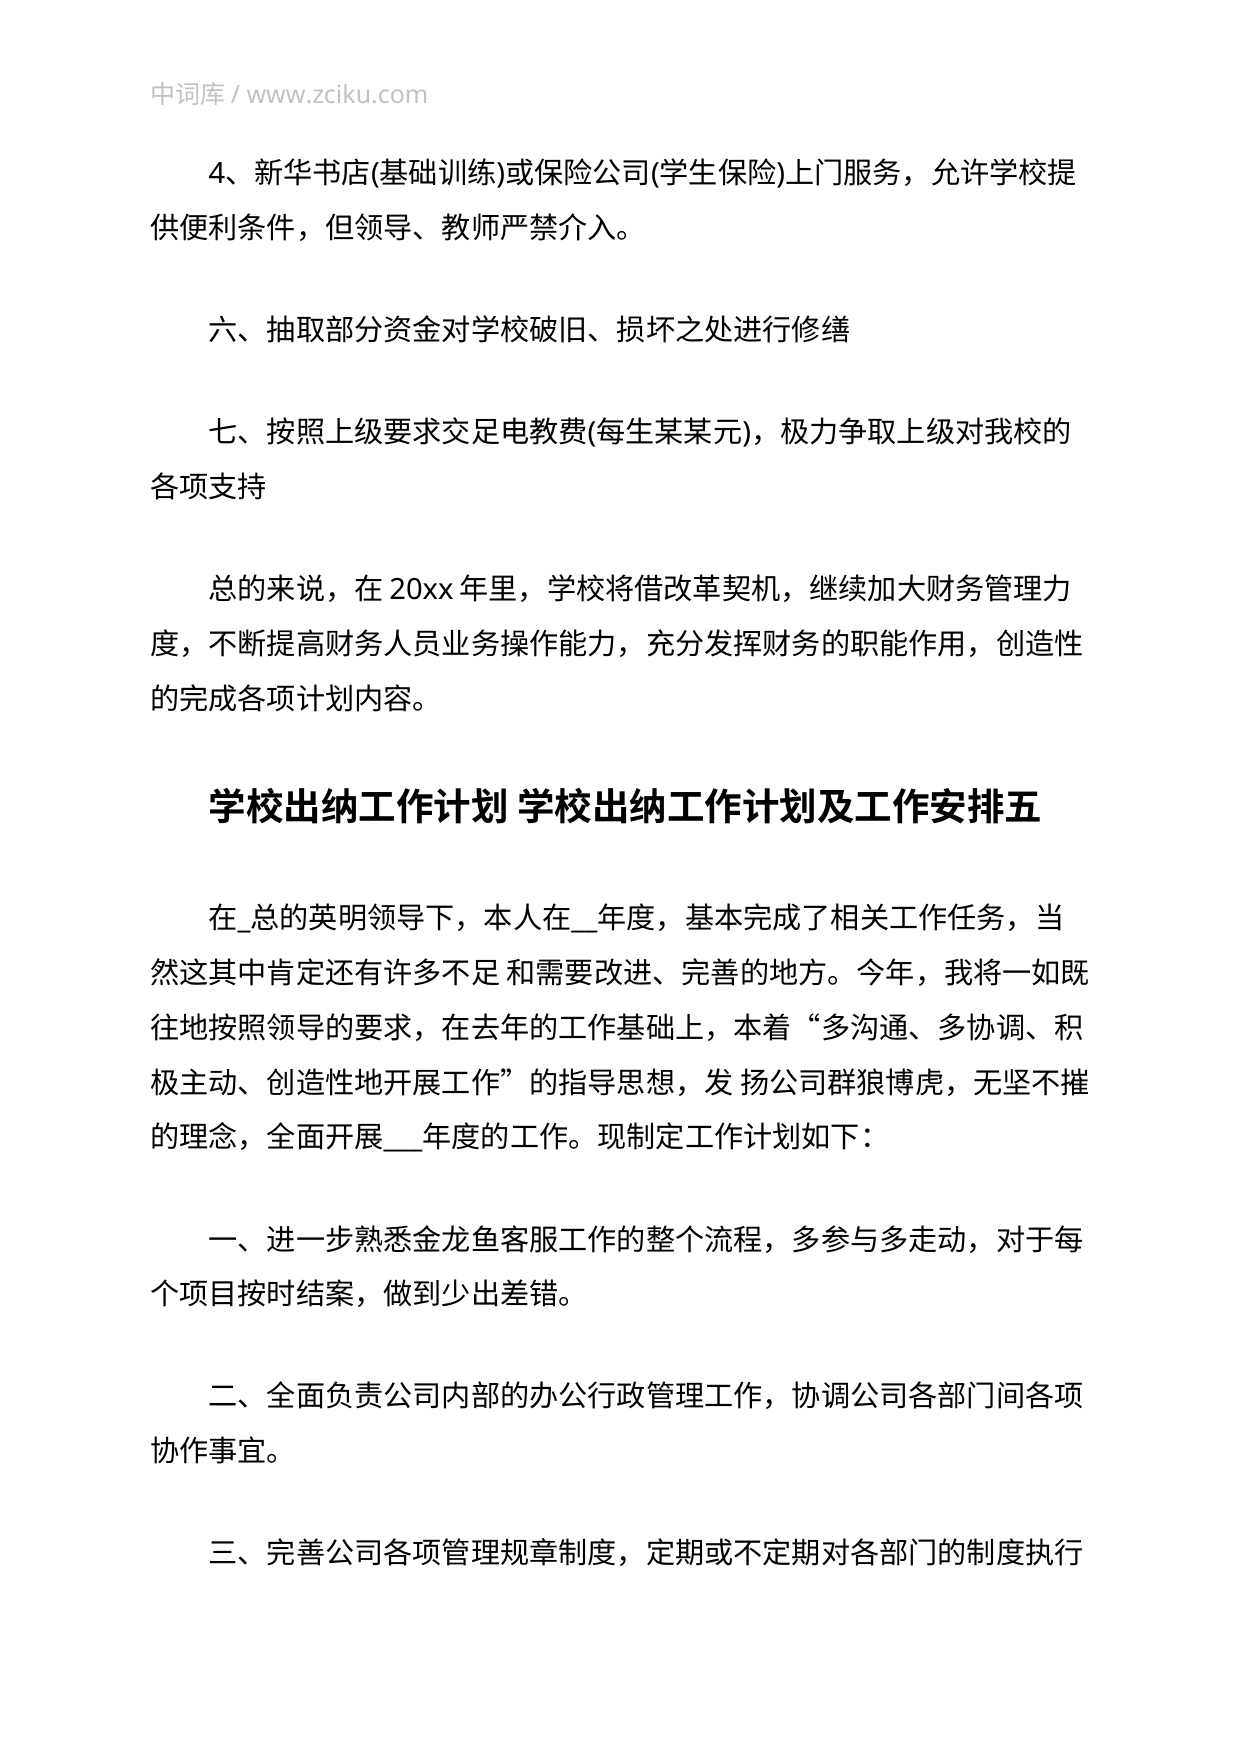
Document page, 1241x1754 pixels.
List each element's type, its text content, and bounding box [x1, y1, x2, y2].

text 在_总的英明领导下，本人在__年度，基本完成了相关工作任务，当然这其中肯定还有许多不足 和需要改进、完善的地方。今年，我将一如既往地按照领导的要求，在去年的工作基础上，本着“多沟通、多协调、积极主动、创造性地开展工作”的指导思想，发 扬公司群狼博虎，无坚不摧的理念，全面开展___年度的工作。现制定工作计划如下： [150, 894, 1090, 1156]
text 二、全面负责公司内部的办公行政管理工作，协调公司各部门间各项协作事宜。 [150, 1373, 1090, 1470]
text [150, 1529, 1090, 1572]
text 4、新华书店(基础训练)或保险公司(学生保险)上门服务，允许学校提供便利条件，但领导、教师严禁介入。 [150, 150, 1090, 247]
text 总的来说，在20xx年里，学校将借改革契机，继续加大财务管理力度，不断提高财务人员业务操作能力，充分发挥财务的职能作用，创造性的完成各项计划内容。 [150, 565, 1090, 717]
text 学校出纳工作计划 学校出纳工作计划及工作安排五 [150, 777, 1090, 831]
text 七、按照上级要求交足电教费(每生某某元)，极力争取上级对我校的各项支持 [150, 408, 1090, 506]
text 一、进一步熟悉金龙鱼客服工作的整个流程，多参与多走动，对于每个项目按时结案，做到少出差错。 [150, 1216, 1090, 1313]
text 六、抽取部分资金对学校破旧、损坏之处进行修缮 [150, 307, 1090, 349]
